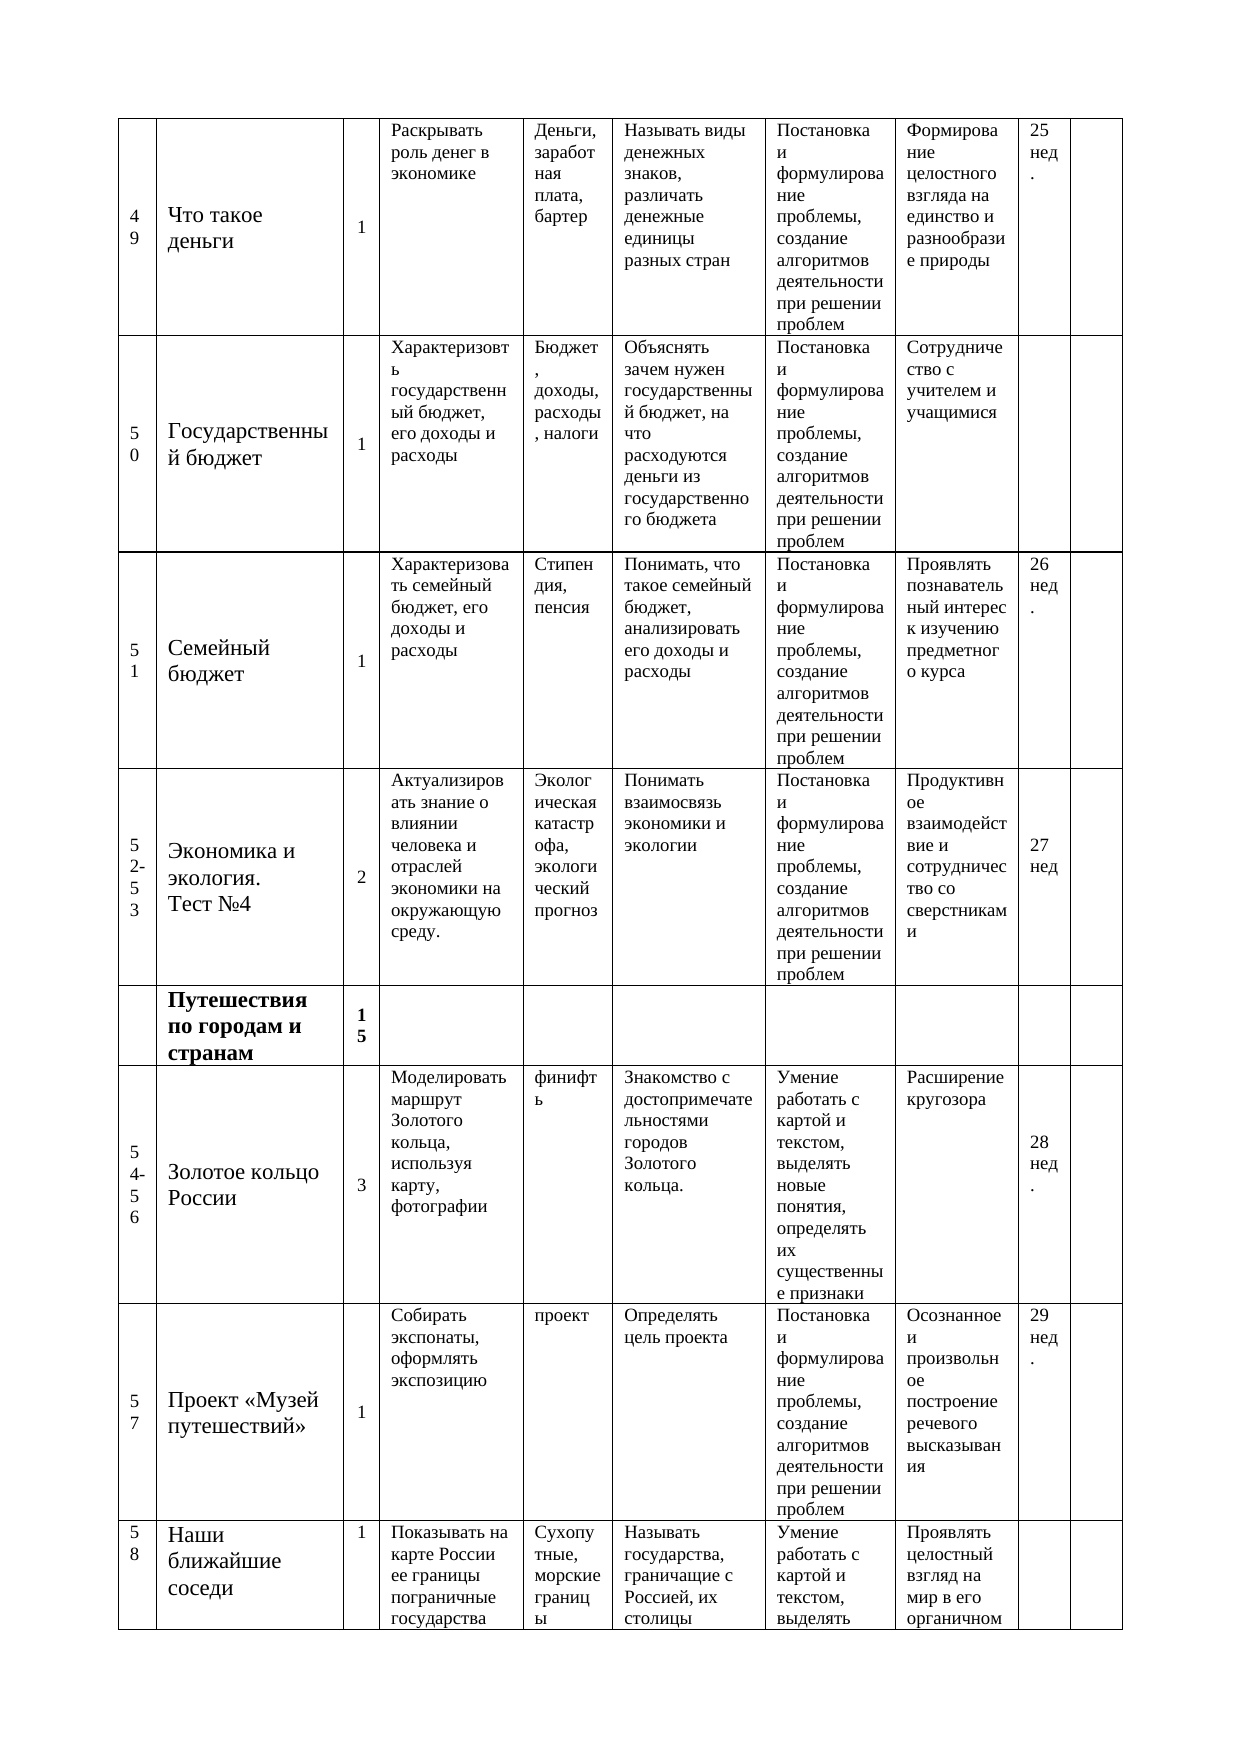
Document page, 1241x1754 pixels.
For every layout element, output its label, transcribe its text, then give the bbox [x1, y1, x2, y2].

table_cell [613, 986, 765, 1065]
table_cell [1071, 1304, 1122, 1520]
table_cell 3 [344, 1066, 379, 1303]
table_cell Государственный бюджет [157, 336, 343, 551]
table_cell 1 [344, 1521, 379, 1629]
table_cell [1019, 1521, 1070, 1629]
table_cell Бюджет, доходы, расходы, налоги [524, 336, 612, 551]
table_cell 27 нед [1019, 769, 1070, 985]
table_cell Осознанное и произвольное построение речевого высказывания [896, 1304, 1018, 1520]
table_cell Деньги, заработная плата, бартер [524, 119, 612, 335]
table_cell 1 [344, 336, 379, 551]
table_cell Постановка и формулирование проблемы, создание алгоритмов деятельности при решении проблем [766, 1304, 895, 1520]
table_cell Путешествия по городам и странам [157, 986, 343, 1065]
table_cell Моделировать маршрут Золотого кольца, используя карту, фотографии [380, 1066, 523, 1303]
table_cell 15 [344, 986, 379, 1065]
table_cell 1 [344, 553, 379, 768]
table_cell 28 нед. [1019, 1066, 1070, 1303]
table_cell Проявлять познавательный интерес к изучению предметного курса [896, 553, 1018, 768]
table_cell Понимать взаимосвязь экономики и экологии [613, 769, 765, 985]
table_cell Определять цель проекта [613, 1304, 765, 1520]
table_cell 58 [119, 1521, 156, 1629]
table_cell [1019, 336, 1070, 551]
table_cell Экономика и экология. Тест №4 [157, 769, 343, 985]
table_cell [1071, 553, 1122, 768]
table_cell Актуализировать знание о влиянии человека и отраслей экономики на окружающую среду. [380, 769, 523, 985]
table_cell Что такое деньги [157, 119, 343, 335]
table_cell 25 нед. [1019, 119, 1070, 335]
table_cell 29 нед. [1019, 1304, 1070, 1520]
table_cell 26 нед. [1019, 553, 1070, 768]
table_cell Золотое кольцо России [157, 1066, 343, 1303]
table_cell финифть [524, 1066, 612, 1303]
table_cell 57 [119, 1304, 156, 1520]
table_cell Умение работать с картой и текстом, выделять новые понятия, определять их существенные признаки [766, 1066, 895, 1303]
table_cell Расширение кругозора [896, 1066, 1018, 1303]
table_cell [524, 986, 612, 1065]
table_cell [896, 1521, 1018, 1629]
table_cell [1019, 986, 1070, 1065]
table_cell 1 [344, 119, 379, 335]
table_cell Сотрудничество с учителем и учащимися [896, 336, 1018, 551]
table_cell Продуктивное взаимодействие и сотрудничество со сверстниками [896, 769, 1018, 985]
table_cell Называть виды денежных знаков, различать денежные единицы разных стран [613, 119, 765, 335]
table_cell Стипендия, пенсия [524, 553, 612, 768]
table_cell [766, 1521, 895, 1629]
table_cell [119, 986, 156, 1065]
table_cell Постановка и формулирование проблемы, создание алгоритмов деятельности при решении проблем [766, 769, 895, 985]
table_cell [157, 1521, 343, 1629]
table_cell [1071, 1521, 1122, 1629]
table_cell Постановка и формулирование проблемы, создание алгоритмов деятельности при решении проблем [766, 336, 895, 551]
table_cell Проект «Музей путешествий» [157, 1304, 343, 1520]
table_cell [1071, 1066, 1122, 1303]
table_cell 51 [119, 553, 156, 768]
table_cell 49 [119, 119, 156, 335]
table_cell [1071, 986, 1122, 1065]
table_cell Формирование целостного взгляда на единство и разнообразие природы [896, 119, 1018, 335]
table_cell [896, 986, 1018, 1065]
table_cell [380, 986, 523, 1065]
table_cell Характеризовать семейный бюджет, его доходы и расходы [380, 553, 523, 768]
table_cell Объяснять зачем нужен государственный бюджет, на что расходуются деньги из государственного бюджета [613, 336, 765, 551]
table_cell [1071, 119, 1122, 335]
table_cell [380, 1521, 523, 1629]
table_cell [766, 986, 895, 1065]
table_cell Семейный бюджет [157, 553, 343, 768]
table_cell 54-56 [119, 1066, 156, 1303]
table_cell Раскрывать роль денег в экономике [380, 119, 523, 335]
table_cell [1071, 769, 1122, 985]
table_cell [524, 1521, 612, 1629]
table_cell Постановка и формулирование проблемы, создание алгоритмов деятельности при решении проблем [766, 553, 895, 768]
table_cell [766, 119, 895, 335]
table_cell 2 [344, 769, 379, 985]
table_cell проект [524, 1304, 612, 1520]
table_cell 52-53 [119, 769, 156, 985]
table_cell Собирать экспонаты, оформлять экспозицию [380, 1304, 523, 1520]
table_cell Знакомство с достопримечательностями городов Золотого кольца. [613, 1066, 765, 1303]
table_cell Понимать, что такое семейный бюджет, анализировать его доходы и расходы [613, 553, 765, 768]
table_cell Характеризовть государственный бюджет, его доходы и расходы [380, 336, 523, 551]
table_cell [1071, 336, 1122, 551]
table_cell 1 [344, 1304, 379, 1520]
table_cell Экологическая катастрофа, экологический прогноз [524, 769, 612, 985]
table_cell 50 [119, 336, 156, 551]
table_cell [613, 1521, 765, 1629]
